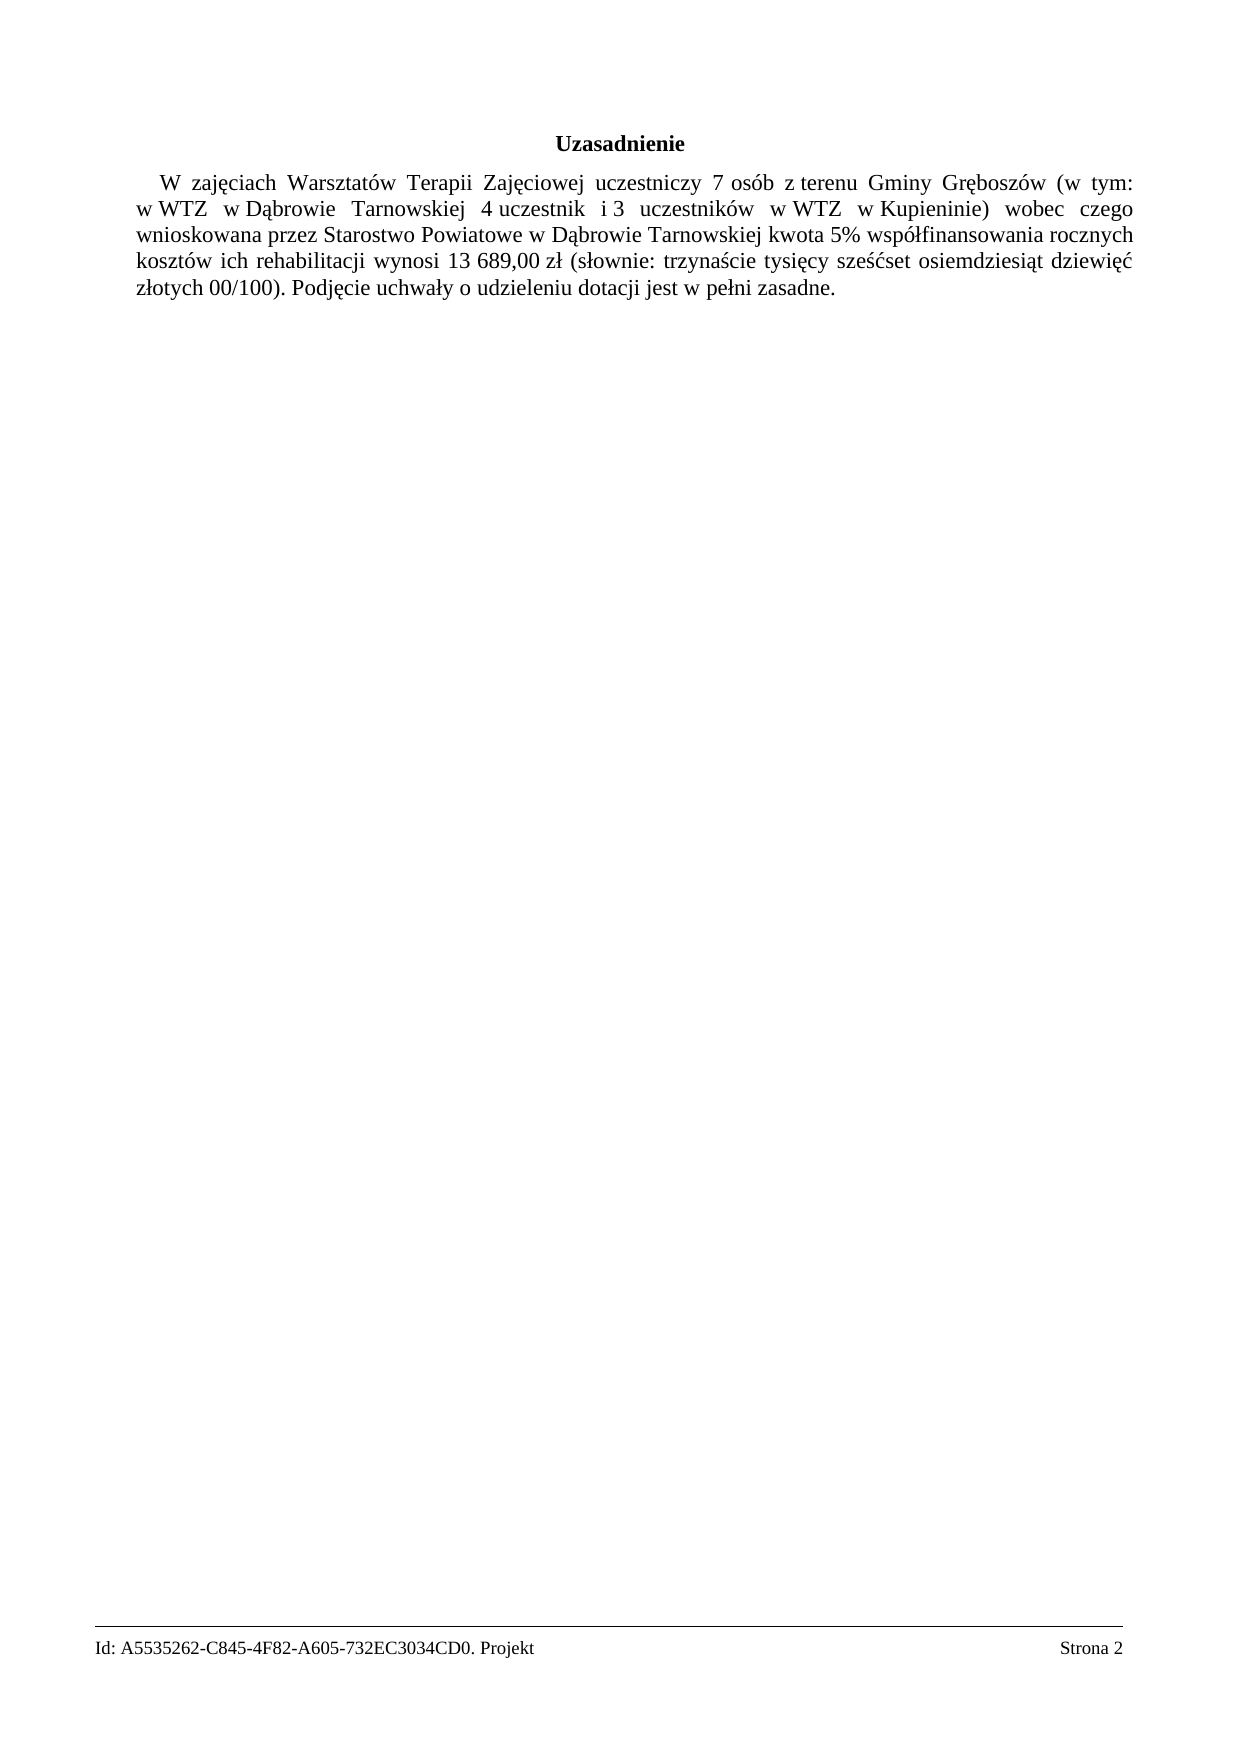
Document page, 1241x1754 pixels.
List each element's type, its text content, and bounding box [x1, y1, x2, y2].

text W zajęciach Warsztatów Terapii Zajęciowej uczestniczy 7 osób z terenu Gminy Gręboszów (w tym: w WTZ w Dąbrowie Tarnowskiej 4 uczestnik i 3 uczestników w WTZ w Kupieninie) wobec czego wnioskowana przez Starostwo Powiatowe w Dąbrowie Tarnowskiej kwota 5% współfinansowania rocznych kosztów ich rehabilitacji wynosi 13 689,00 zł (słownie: trzynaście tysięcy sześćset osiemdziesiąt dziewięć złotych 00/100). Podjęcie uchwały o udzieleniu dotacji jest w pełni zasadne. [136, 168, 1134, 300]
text Uzasadnienie [106, 130, 1134, 156]
